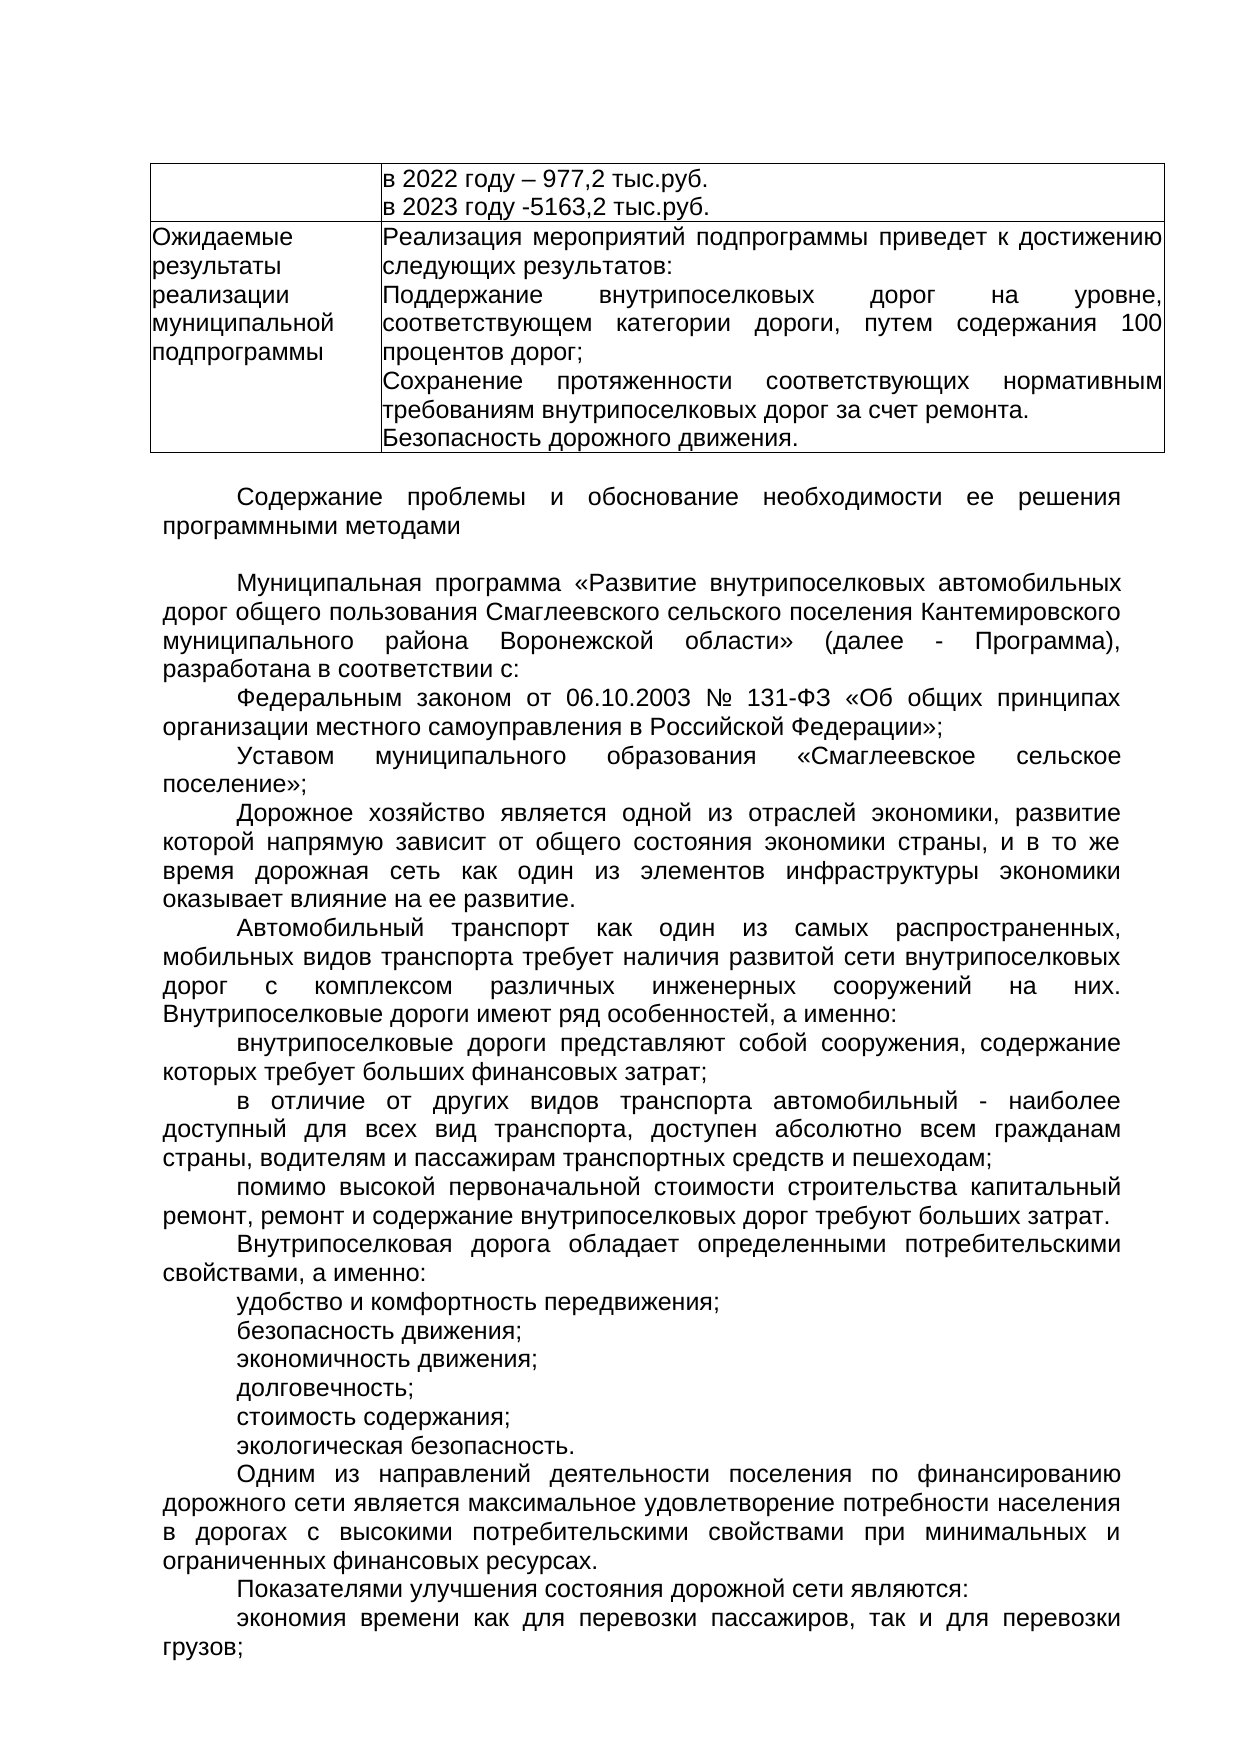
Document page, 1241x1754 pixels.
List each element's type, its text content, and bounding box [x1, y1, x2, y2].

text Одним из направлений деятельности поселения по финансированию дорожного сети является максимальное удовлетворение потребности населения в дорогах с высокими потребительскими свойствами при минимальных и ограниченных финансовых ресурсах. [162, 1459, 1122, 1574]
text Автомобильный транспорт как один из самых распространенных, мобильных видов транспорта требует наличия развитой сети внутрипоселковых дорог с комплексом различных инженерных сооружений на них. Внутрипоселковые дороги имеют ряд особенностей, а именно: [162, 913, 1122, 1028]
text экономия времени как для перевозки пассажиров, так и для перевозки грузов; [162, 1603, 1122, 1661]
text помимо высокой первоначальной стоимости строительства капитальный ремонт, ремонт и содержание внутрипоселковых дорог требуют больших затрат. [162, 1172, 1122, 1229]
text долговечность; [162, 1373, 1122, 1402]
text Содержание проблемы и обоснование необходимости ее решения программными методами [162, 482, 1122, 539]
text экологическая безопасность. [162, 1431, 1122, 1459]
text Дорожное хозяйство является одной из отраслей экономики, развитие которой напрямую зависит от общего состояния экономики страны, и в то же время дорожная сеть как один из элементов инфраструктуры экономики оказывает влияние на ее развитие. [162, 798, 1122, 913]
text стоимость содержания; [162, 1402, 1122, 1431]
table_cell Ожидаемые результаты реализации муниципальной подпрограммы [151, 222, 381, 452]
text Внутрипоселковая дорога обладает определенными потребительскими свойствами, а именно: [162, 1229, 1122, 1287]
text Показателями улучшения состояния дорожной сети являются: [162, 1574, 1122, 1603]
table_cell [382, 164, 1164, 221]
text безопасность движения; [162, 1316, 1122, 1344]
text внутрипоселковые дороги представляют собой сооружения, содержание которых требует больших финансовых затрат; [162, 1028, 1122, 1086]
text Уставом муниципального образования «Смаглеевское сельское поселение»; [162, 741, 1122, 798]
text в отличие от других видов транспорта автомобильный - наиболее доступный для всех вид транспорта, доступен абсолютно всем гражданам страны, водителям и пассажирам транспортных средств и пешеходам; [162, 1086, 1122, 1172]
table_cell Реализация мероприятий подпрограммы приведет к достижению следующих результатов: Поддержание внутрипоселковых дорог на уровне, соответствующем категории дороги, путем содержания 100 процентов дорог; Сохранение протяженности соответствующих нормативным требованиям внутрипоселковых дорог за счет ремонта. Безопасность дорожного движения. [382, 222, 1164, 452]
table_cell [151, 164, 381, 221]
text Федеральным законом от 06.10.2003 № 131-ФЗ «Об общих принципах организации местного самоуправления в Российской Федерации»; [162, 683, 1122, 741]
text Муниципальная программа «Развитие внутрипоселковых автомобильных дорог общего пользования Смаглеевского сельского поселения Кантемировского муниципального района Воронежской области» (далее - Программа), разработана в соответствии с: [162, 568, 1122, 683]
text экономичность движения; [162, 1344, 1122, 1373]
text удобство и комфортность передвижения; [162, 1287, 1122, 1316]
